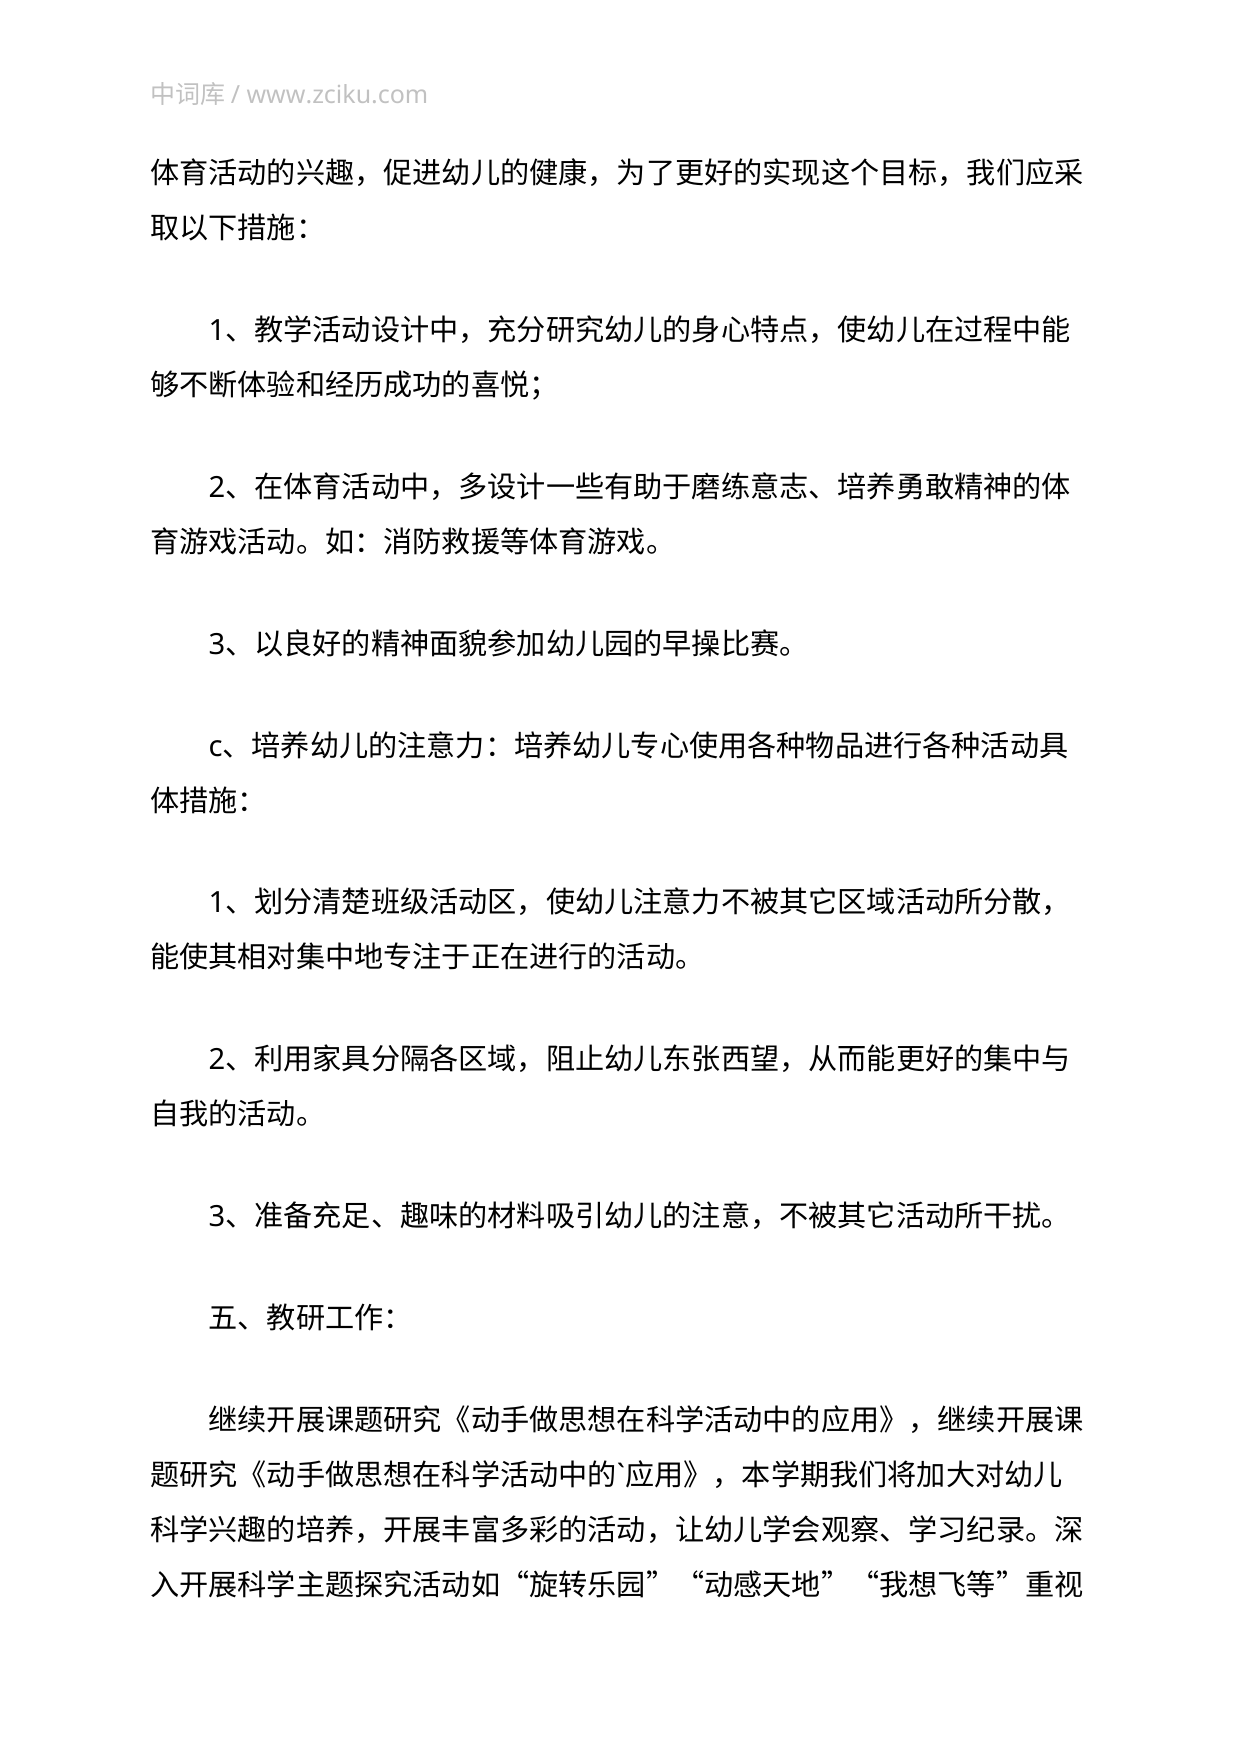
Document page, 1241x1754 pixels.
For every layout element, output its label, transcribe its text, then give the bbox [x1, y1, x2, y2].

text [150, 1396, 1090, 1603]
text 3、以良好的精神面貌参加幼儿园的早操比赛。 [150, 620, 1090, 663]
text 1、划分清楚班级活动区，使幼儿注意力不被其它区域活动所分散，能使其相对集中地专注于正在进行的活动。 [150, 879, 1090, 976]
text c、培养幼儿的注意力：培养幼儿专心使用各种物品进行各种活动具体措施： [150, 722, 1090, 819]
text 1、教学活动设计中，充分研究幼儿的身心特点，使幼儿在过程中能够不断体验和经历成功的喜悦； [150, 307, 1090, 404]
text 2、在体育活动中，多设计一些有助于磨练意志、培养勇敢精神的体育游戏活动。如：消防救援等体育游戏。 [150, 463, 1090, 561]
text 2、利用家具分隔各区域，阻止幼儿东张西望，从而能更好的集中与自我的活动。 [150, 1036, 1090, 1133]
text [150, 150, 1090, 247]
text 3、准备充足、趣味的材料吸引幼儿的注意，不被其它活动所干扰。 [150, 1192, 1090, 1235]
text 五、教研工作： [150, 1294, 1090, 1337]
